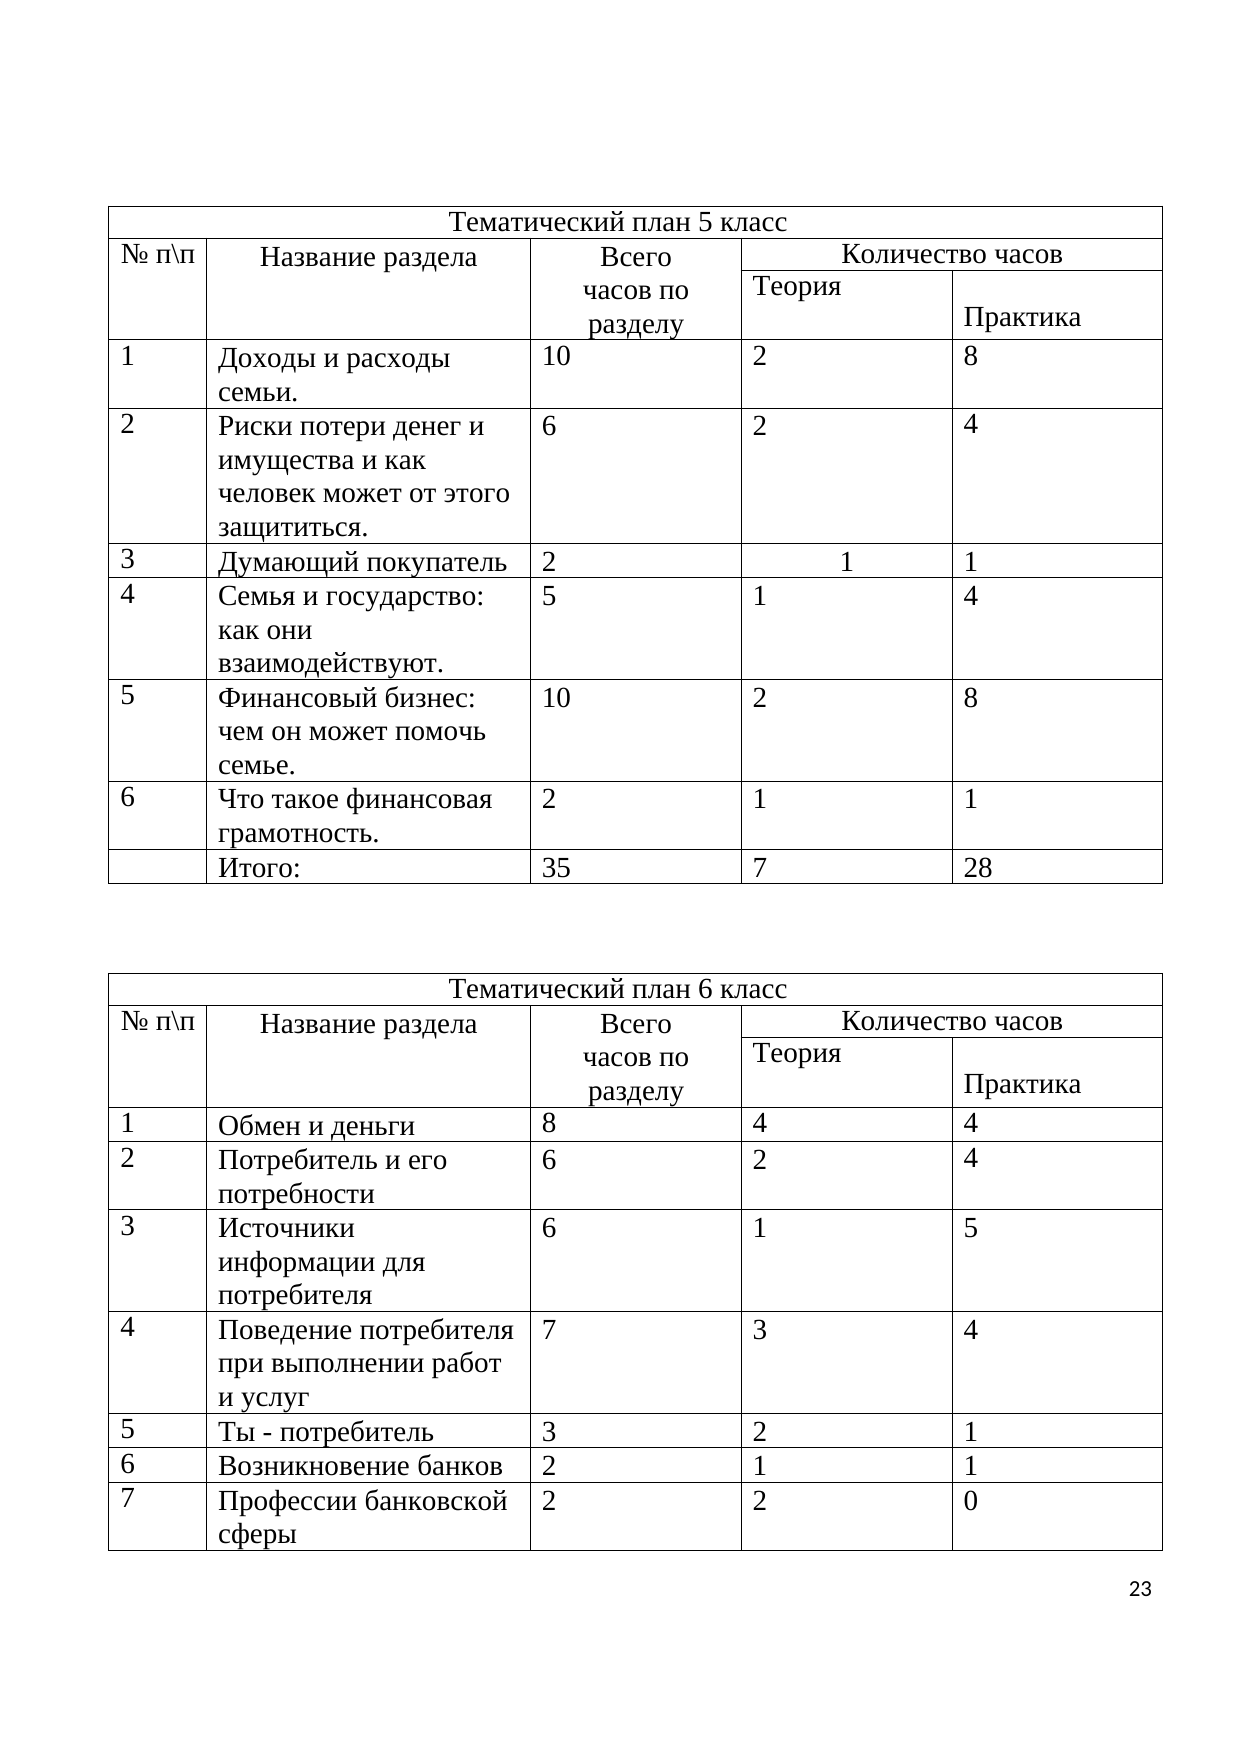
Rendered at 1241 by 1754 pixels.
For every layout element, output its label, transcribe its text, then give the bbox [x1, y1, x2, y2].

table_cell 2 [531, 782, 741, 849]
table_cell 1 [109, 1108, 206, 1141]
table_cell 2 [742, 680, 952, 781]
table_cell 1 [109, 340, 206, 407]
table_cell 6 [531, 409, 741, 543]
table_cell 8 [531, 1108, 741, 1141]
table_cell 6 [531, 1142, 741, 1209]
table_cell 4 [953, 1312, 1162, 1413]
table_cell 2 [531, 544, 741, 577]
table_cell 4 [742, 1108, 952, 1141]
table_cell 2 [742, 1414, 952, 1447]
table_cell Количество часов [742, 1006, 1162, 1037]
table_cell 35 [531, 850, 741, 883]
table_cell 2 [531, 1448, 741, 1482]
table_cell Название раздела [207, 1006, 530, 1107]
table_cell 4 [953, 409, 1162, 543]
table_cell 0 [953, 1483, 1162, 1550]
table_cell 8 [953, 680, 1162, 781]
table_cell 3 [109, 1210, 206, 1311]
table_header Тематический план 5 класс [109, 207, 1162, 238]
table_cell Что такое финансовая грамотность. [207, 782, 530, 849]
table_cell Количество часов [742, 239, 1162, 270]
table_cell 7 [109, 1483, 206, 1550]
table_header Тематический план 6 класс [109, 974, 1162, 1005]
table_cell Ты - потребитель [207, 1414, 530, 1447]
table_cell Профессии банковской сферы [207, 1483, 530, 1550]
table_cell 2 [109, 1142, 206, 1209]
table_cell 1 [742, 1210, 952, 1311]
table_cell 1 [742, 544, 952, 577]
table_cell Потребитель и его потребности [207, 1142, 530, 1209]
table_cell Практика [953, 1038, 1162, 1107]
table_cell Теория [742, 271, 952, 339]
table_cell 3 [742, 1312, 952, 1413]
table_cell 6 [109, 1448, 206, 1482]
table_cell 1 [742, 782, 952, 849]
table_cell 6 [531, 1210, 741, 1311]
table_cell 5 [953, 1210, 1162, 1311]
table_cell 2 [742, 1142, 952, 1209]
table_cell Риски потери денег и имущества и как человек может от этого защититься. [207, 409, 530, 543]
table_cell 2 [742, 340, 952, 407]
table_cell Всего часов по разделу [531, 1006, 741, 1107]
table_cell № п\п [109, 239, 206, 339]
table_cell 4 [953, 1108, 1162, 1141]
table_cell 7 [531, 1312, 741, 1413]
table_cell 2 [742, 1483, 952, 1550]
table_cell 28 [953, 850, 1162, 883]
table_cell 10 [531, 340, 741, 407]
table_cell Теория [742, 1038, 952, 1107]
table_cell Практика [953, 271, 1162, 339]
table_cell Итого: [207, 850, 530, 883]
table_cell № п\п [109, 1006, 206, 1107]
table_cell 1 [953, 1414, 1162, 1447]
table_cell 4 [953, 578, 1162, 679]
table_cell 4 [953, 1142, 1162, 1209]
table_cell 1 [742, 578, 952, 679]
table_cell Финансовый бизнес: чем он может помочь семье. [207, 680, 530, 781]
table_cell 5 [109, 680, 206, 781]
table_cell 2 [742, 409, 952, 543]
table_cell 7 [742, 850, 952, 883]
table_cell Возникновение банков [207, 1448, 530, 1482]
table_cell 3 [109, 544, 206, 577]
table_cell 2 [109, 409, 206, 543]
table_cell 1 [953, 1448, 1162, 1482]
table_cell 4 [109, 578, 206, 679]
table_cell 1 [953, 544, 1162, 577]
table_cell Доходы и расходы семьи. [207, 340, 530, 407]
table_cell 4 [109, 1312, 206, 1413]
table_cell 3 [531, 1414, 741, 1447]
table_cell [109, 850, 206, 883]
table_cell 2 [531, 1483, 741, 1550]
table_cell Обмен и деньги [207, 1108, 530, 1141]
table_cell Название раздела [207, 239, 530, 339]
table_cell 5 [531, 578, 741, 679]
table_cell 1 [742, 1448, 952, 1482]
table_cell 5 [109, 1414, 206, 1447]
table_cell Всего часов по разделу [531, 239, 741, 339]
table_cell 6 [109, 782, 206, 849]
table_cell 8 [953, 340, 1162, 407]
table_cell 10 [531, 680, 741, 781]
table_cell Поведение потребителя при выполнении работ и услуг [207, 1312, 530, 1413]
table_cell Семья и государство: как они взаимодействуют. [207, 578, 530, 679]
table_cell Источники информации для потребителя [207, 1210, 530, 1311]
table_cell Думающий покупатель [207, 544, 530, 577]
table_cell 1 [953, 782, 1162, 849]
